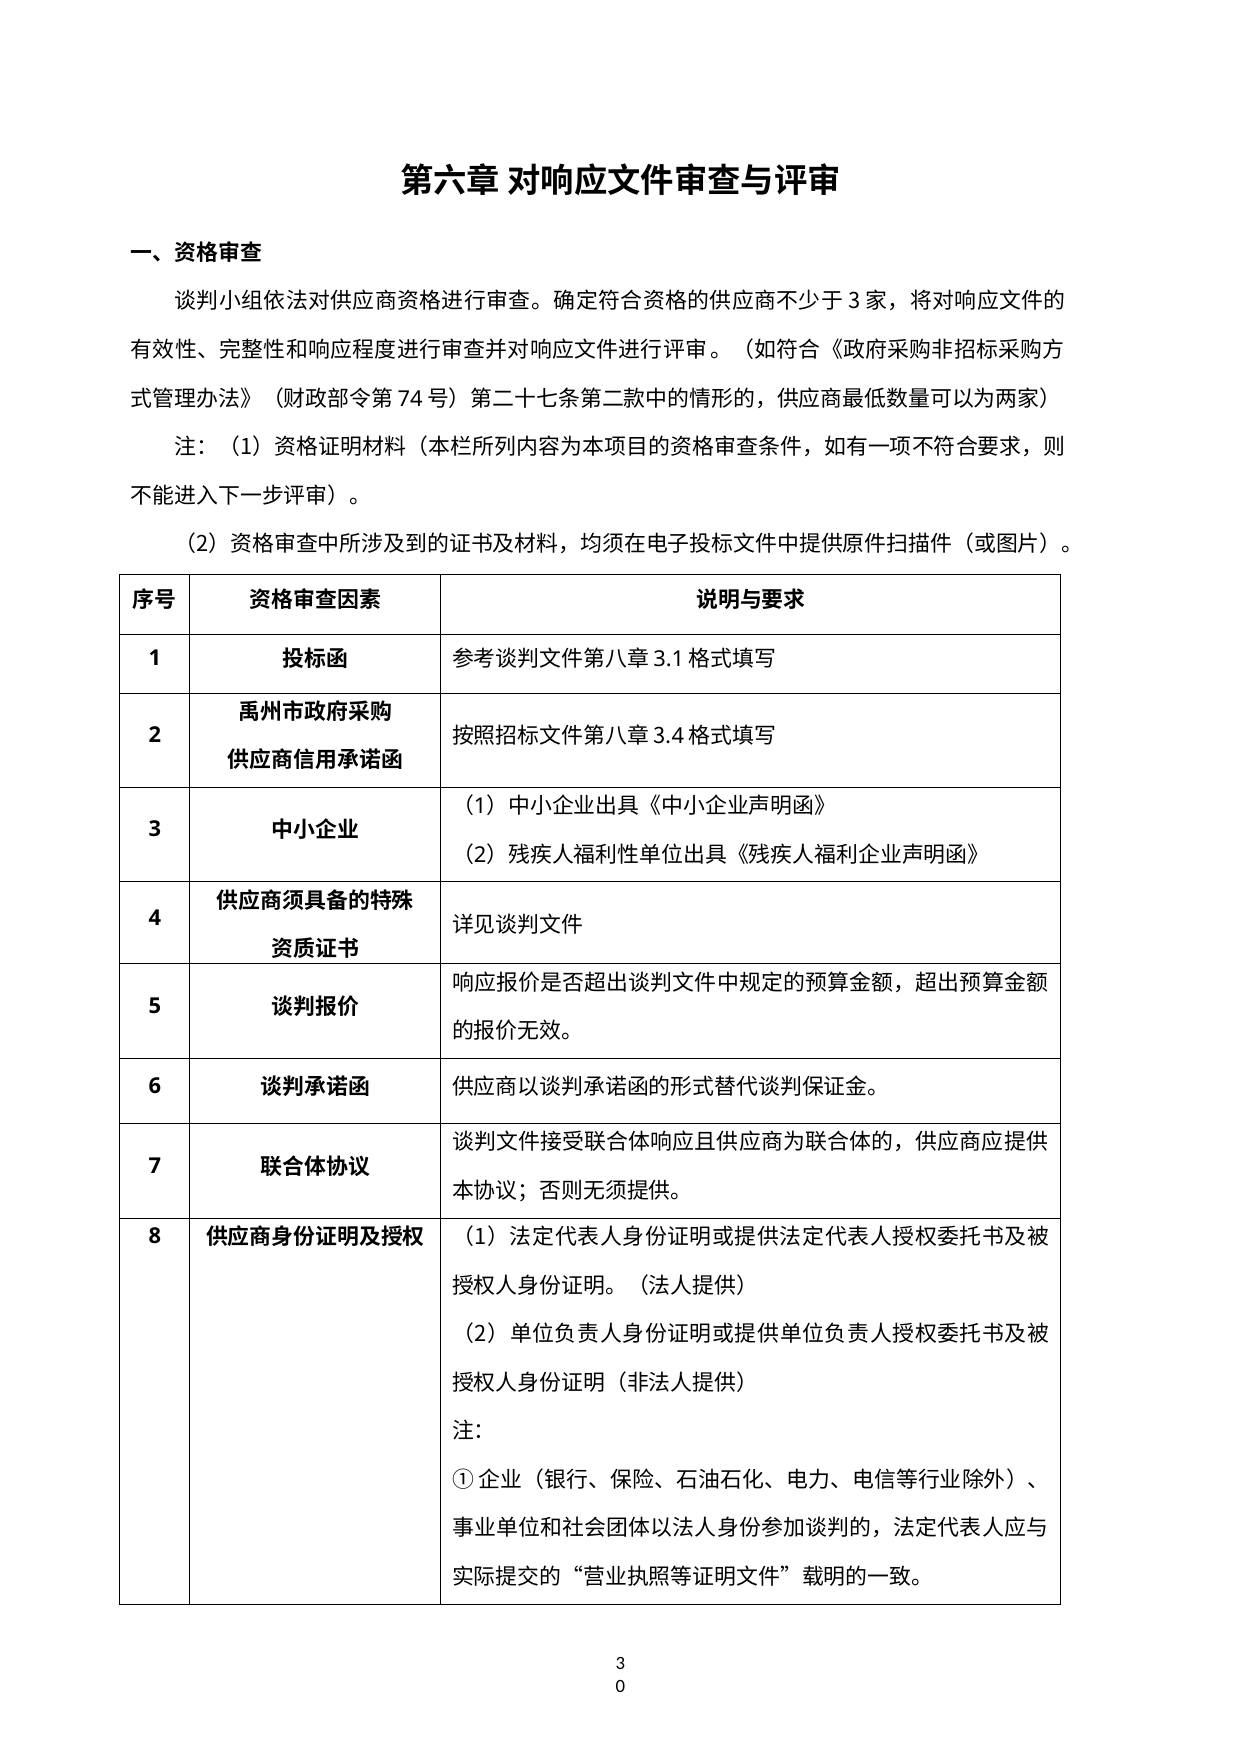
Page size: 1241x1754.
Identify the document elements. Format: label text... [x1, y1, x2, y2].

table_cell 联合体协议 [190, 1124, 440, 1218]
table_cell 禹州市政府采购 供应商信用承诺函 [190, 694, 440, 787]
table_cell 谈判文件接受联合体响应且供应商为联合体的，供应商应提供本协议；否则无须提供。 [441, 1124, 1060, 1218]
table_cell 谈判承诺函 [190, 1059, 440, 1123]
table_cell 1 [120, 635, 189, 692]
table_header 说明与要求 [441, 575, 1060, 633]
text （2）资格审查中所涉及到的证书及材料，均须在电子投标文件中提供原件扫描件（或图片）。 [131, 526, 1066, 558]
text 一、资格审查 [131, 235, 1110, 267]
table_cell 3 [120, 788, 189, 881]
table_cell （1）中小企业出具《中小企业声明函》 （2）残疾人福利性单位出具《残疾人福利企业声明函》 [441, 788, 1060, 881]
table_header 资格审查因素 [190, 575, 440, 633]
text 谈判小组依法对供应商资格进行审查。确定符合资格的供应商不少于3家，将对响应文件的有效性、完整性和响应程度进行审查并对响应文件进行评审。（如符合《政府采购非招标采购方式管理办法》（财政部令第74号）第二十七条第二款中的情形的，供应商最低数量可以为两家） [131, 283, 1066, 413]
table_cell 5 [120, 964, 189, 1058]
table_cell 4 [120, 882, 189, 963]
table_cell 7 [120, 1124, 189, 1218]
table_cell 按照招标文件第八章3.4格式填写 [441, 694, 1060, 787]
table_cell 中小企业 [190, 788, 440, 881]
table_cell 8 [120, 1219, 189, 1604]
table_cell 响应报价是否超出谈判文件中规定的预算金额，超出预算金额的报价无效。 [441, 964, 1060, 1058]
table_cell 投标函 [190, 635, 440, 692]
text 注：（1）资格证明材料（本栏所列内容为本项目的资格审查条件，如有一项不符合要求，则不能进入下一步评审）。 [131, 429, 1066, 510]
text 第六章 对响应文件审查与评审 [131, 146, 1110, 211]
table_cell 供应商须具备的特殊 资质证书 [190, 882, 440, 963]
table_cell 参考谈判文件第八章3.1格式填写 [441, 635, 1060, 692]
table_cell 谈判报价 [190, 964, 440, 1058]
table_cell 供应商以谈判承诺函的形式替代谈判保证金。 [441, 1059, 1060, 1123]
table_header 序号 [120, 575, 189, 633]
table_cell 详见谈判文件 [441, 882, 1060, 963]
table_cell 6 [120, 1059, 189, 1123]
table_cell 供应商身份证明及授权 [190, 1219, 440, 1604]
table_cell 2 [120, 694, 189, 787]
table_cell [441, 1219, 1060, 1604]
